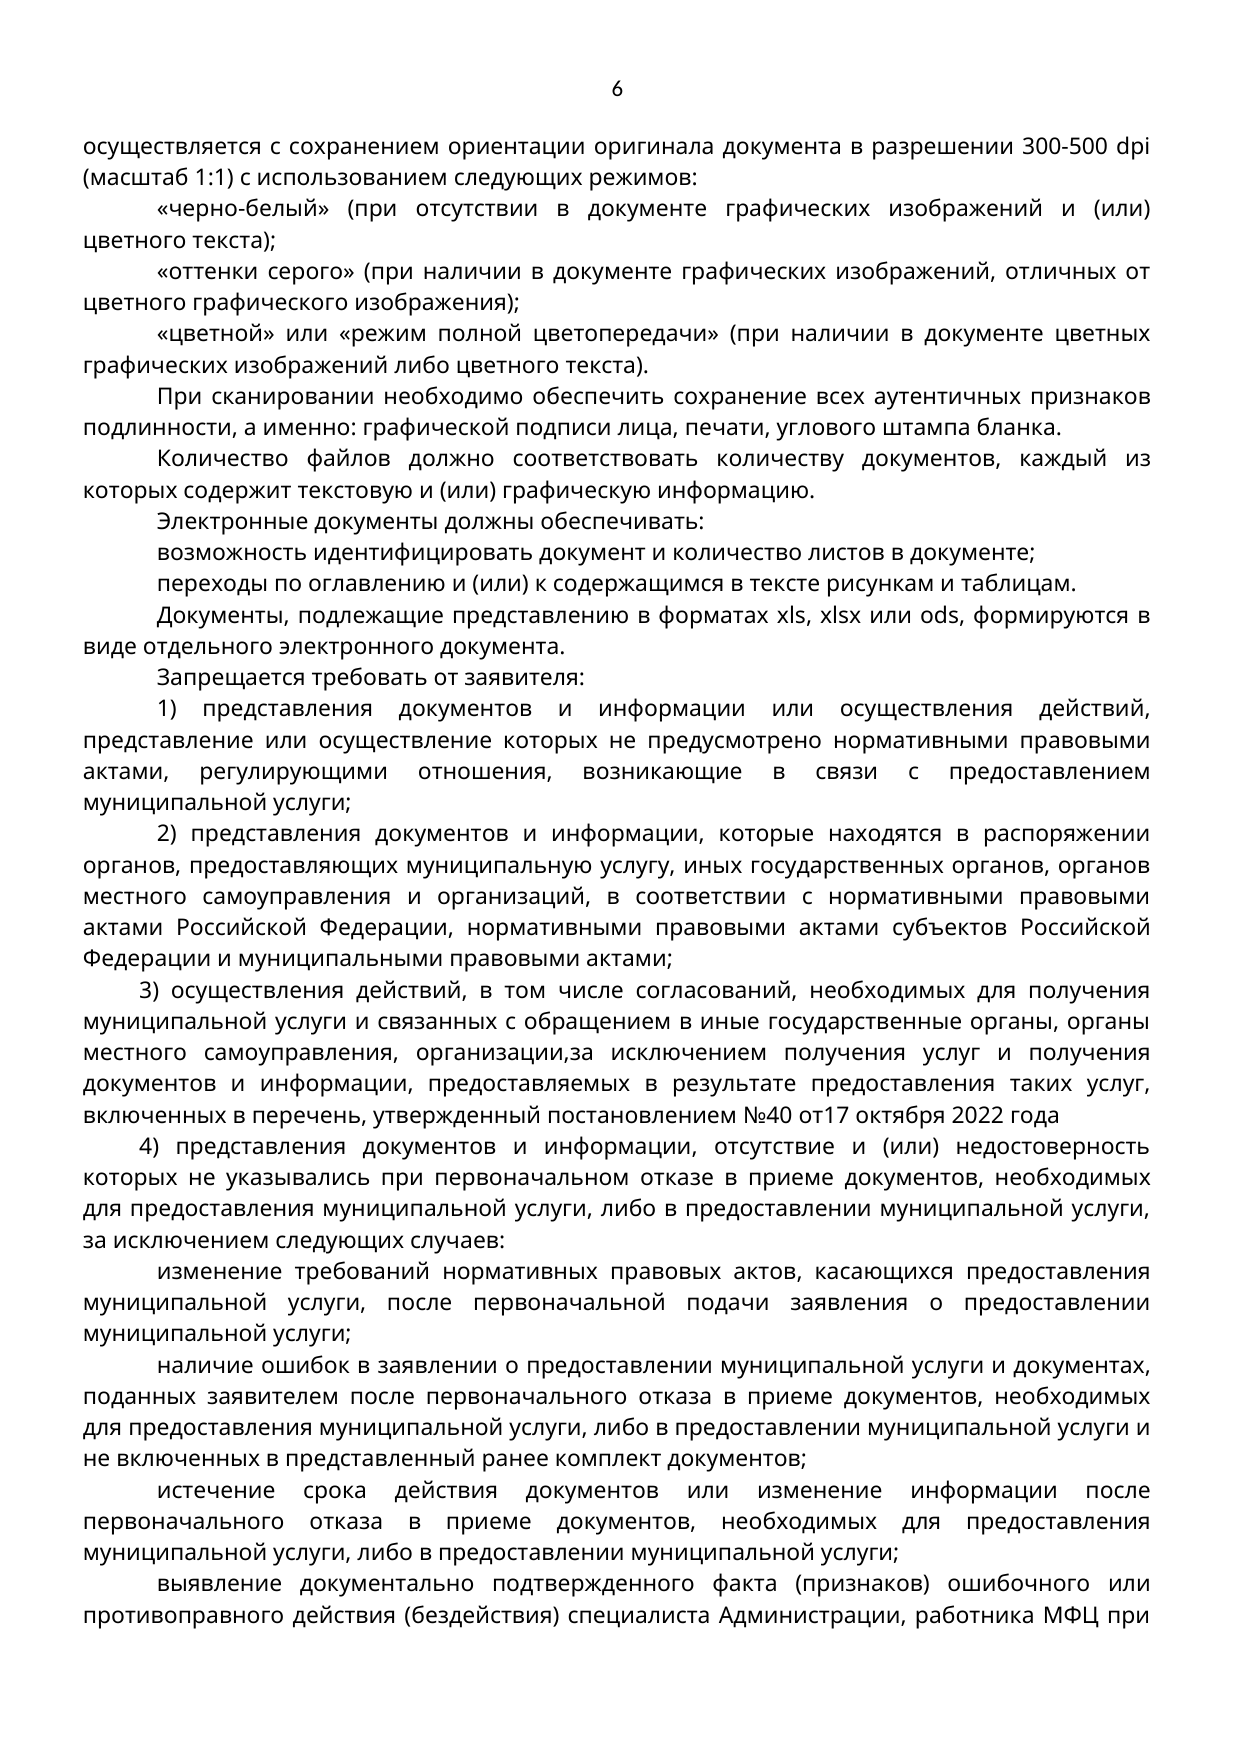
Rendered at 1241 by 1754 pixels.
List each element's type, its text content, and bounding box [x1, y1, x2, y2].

text изменение требований нормативных правовых актов, касающихся предоставления муниципальной услуги, после первоначальной подачи заявления о предоставлении муниципальной услуги; [83, 1255, 1152, 1348]
text 3) осуществления действий, в том числе согласований, необходимых для получения муниципальной услуги и связанных с обращением в иные государственные органы, органы местного самоуправления, организации,за исключением получения услуг и получения документов и информации, предоставляемых в результате предоставления таких услуг, включенных в перечень, утвержденный постановлением №40 от17 октября 2022 года [83, 973, 1152, 1130]
text Запрещается требовать от заявителя: [83, 661, 1152, 692]
text При сканировании необходимо обеспечить сохранение всех аутентичных признаков подлинности, а именно: графической подписи лица, печати, углового штампа бланка. [83, 380, 1152, 442]
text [83, 130, 1152, 192]
text наличие ошибок в заявлении о предоставлении муниципальной услуги и документах, поданных заявителем после первоначального отказа в приеме документов, необходимых для предоставления муниципальной услуги, либо в предоставлении муниципальной услуги и не включенных в представленный ранее комплект документов; [83, 1348, 1152, 1473]
text Электронные документы должны обеспечивать: [83, 505, 1152, 536]
text 2) представления документов и информации, которые находятся в распоряжении органов, предоставляющих муниципальную услугу, иных государственных органов, органов местного самоуправления и организаций, в соответствии с нормативными правовыми актами Российской Федерации, нормативными правовыми актами субъектов Российской Федерации и муниципальными правовыми актами; [83, 817, 1152, 973]
text 1) представления документов и информации или осуществления действий, представление или осуществление которых не предусмотрено нормативными правовыми актами, регулирующими отношения, возникающие в связи с предоставлением муниципальной услуги; [83, 692, 1152, 817]
text Документы, подлежащие представлению в форматах xls, xlsx или ods, формируются в виде отдельного электронного документа. [83, 598, 1152, 661]
text возможность идентифицировать документ и количество листов в документе; [83, 536, 1152, 567]
text 4) представления документов и информации, отсутствие и (или) недостоверность которых не указывались при первоначальном отказе в приеме документов, необходимых для предоставления муниципальной услуги, либо в предоставлении муниципальной услуги, за исключением следующих случаев: [83, 1130, 1152, 1255]
text «черно-белый» (при отсутствии в документе графических изображений и (или) цветного текста); [83, 192, 1152, 255]
text истечение срока действия документов или изменение информации после первоначального отказа в приеме документов, необходимых для предоставления муниципальной услуги, либо в предоставлении муниципальной услуги; [83, 1473, 1152, 1567]
text переходы по оглавлению и (или) к содержащимся в тексте рисункам и таблицам. [83, 567, 1152, 598]
text «оттенки серого» (при наличии в документе графических изображений, отличных от цветного графического изображения); [83, 255, 1152, 317]
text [83, 1567, 1152, 1630]
text Количество файлов должно соответствовать количеству документов, каждый из которых содержит текстовую и (или) графическую информацию. [83, 442, 1152, 505]
text «цветной» или «режим полной цветопередачи» (при наличии в документе цветных графических изображений либо цветного текста). [83, 317, 1152, 380]
